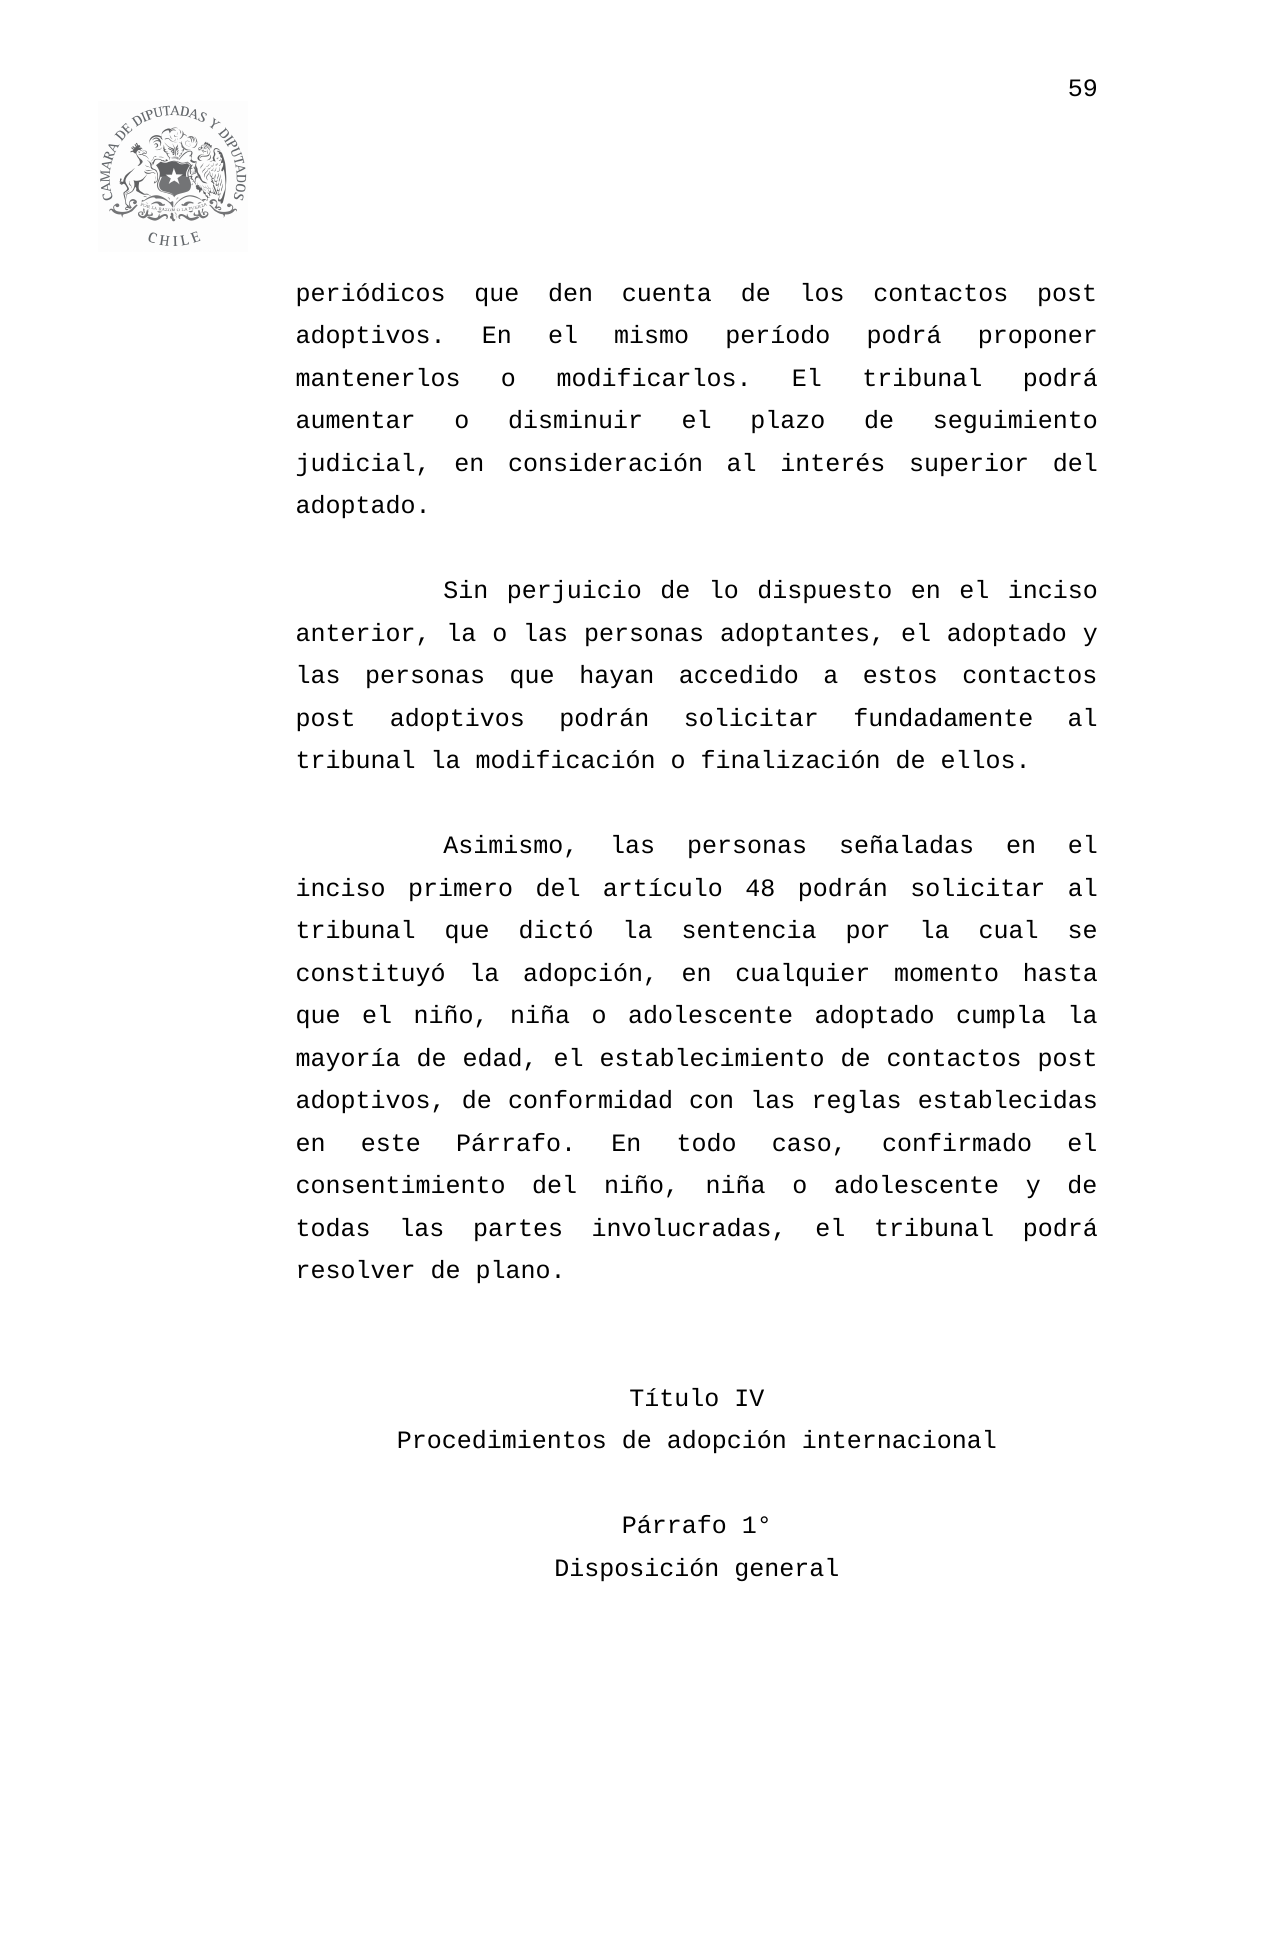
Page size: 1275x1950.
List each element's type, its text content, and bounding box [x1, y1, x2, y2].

text Asimismo, las personas señaladas en el inciso primero del artículo 48 podrán solicitar al tribunal que dictó la sentencia por la cual se constituyó la adopción, en cualquier momento hasta que el niño, niña o adolescente adoptado cumpla la mayoría de edad, el establecimiento de contactos post adoptivos, de conformidad con las reglas establecidas en este Párrafo. En todo caso, confirmado el consentimiento del niño, niña o adolescente y de todas las partes involucradas, el tribunal podrá resolver de plano. [295, 833, 1098, 1286]
text Título IV [295, 1386, 1098, 1414]
picture [97, 101, 249, 252]
text Procedimientos de adopción internacional [295, 1428, 1098, 1456]
text Disposición general [295, 1556, 1098, 1584]
text Sin perjuicio de lo dispuesto en el inciso anterior, la o las personas adoptantes, el adoptado y las personas que hayan accedido a estos contactos post adoptivos podrán solicitar fundadamente al tribunal la modificación o finalización de ellos. [295, 578, 1098, 776]
text Párrafo 1° [295, 1513, 1098, 1541]
